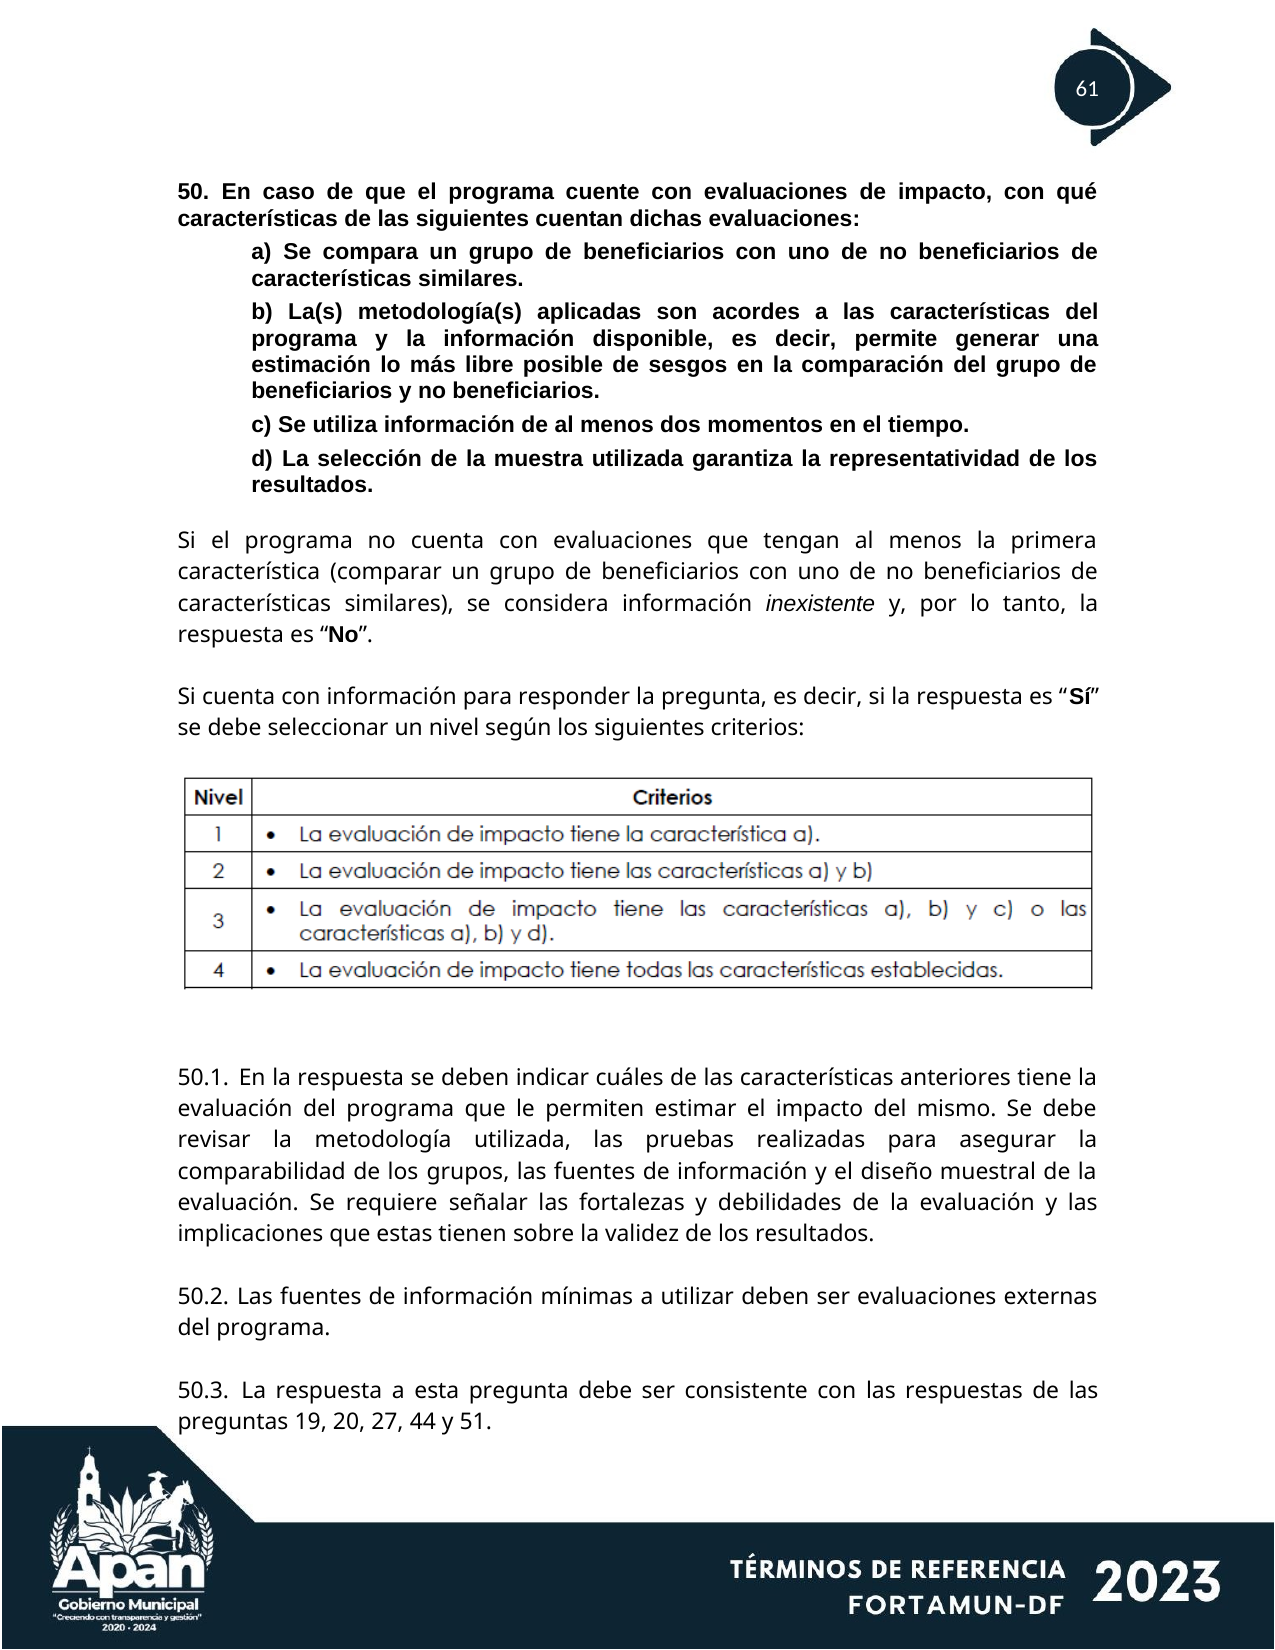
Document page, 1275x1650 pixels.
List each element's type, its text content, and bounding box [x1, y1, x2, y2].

list Se utiliza información de al menos dos momentos en el tiempo. [251, 411, 1123, 438]
subtitle La selección de la muestra utilizada garantiza la representatividad de los resultados. [251, 445, 1098, 497]
text Si el programa no cuenta con evaluaciones que tengan al menos la primera característica (comparar un grupo de beneficiarios con uno de no beneficiarios de características similares), se considera información inexistente y, por lo tanto, la respuesta es “No”. [177, 524, 1098, 649]
text 61 [139, 74, 1098, 102]
picture [2, 27, 1274, 1649]
text Si cuenta con información para responder la pregunta, es decir, si la respuesta es “Sí” se debe seleccionar un nivel según los siguientes criterios: [177, 680, 1099, 742]
list En la respuesta se deben indicar cuáles de las características anteriores tiene la evaluación del programa que le permiten estimar el impacto del mismo. Se debe revisar la metodología utilizada, las pruebas realizadas para asegurar la comparabilidad de los grupos, las fuentes de información y el diseño muestral de la evaluación. Se requiere señalar las fortalezas y debilidades de la evaluación y las implicaciones que estas tienen sobre la validez de los resultados. [177, 1061, 1098, 1248]
list Se compara un grupo de beneficiarios con uno de no beneficiarios de características similares. [251, 238, 1098, 291]
list La respuesta a esta pregunta debe ser consistente con las respuestas de las preguntas 19, 20, 27, 44 y 51. [177, 1373, 1098, 1436]
subtitle La(s) metodología(s) aplicadas son acordes a las características del programa y la información disponible, es decir, permite generar una estimación lo más libre posible de sesgos en la comparación del grupo de beneficiarios y no beneficiarios. [251, 298, 1098, 404]
list Las fuentes de información mínimas a utilizar deben ser evaluaciones externas del programa. [177, 1280, 1098, 1342]
subtitle En caso de que el programa cuente con evaluaciones de impacto, con qué características de las siguientes cuentan dichas evaluaciones: [177, 178, 1098, 231]
